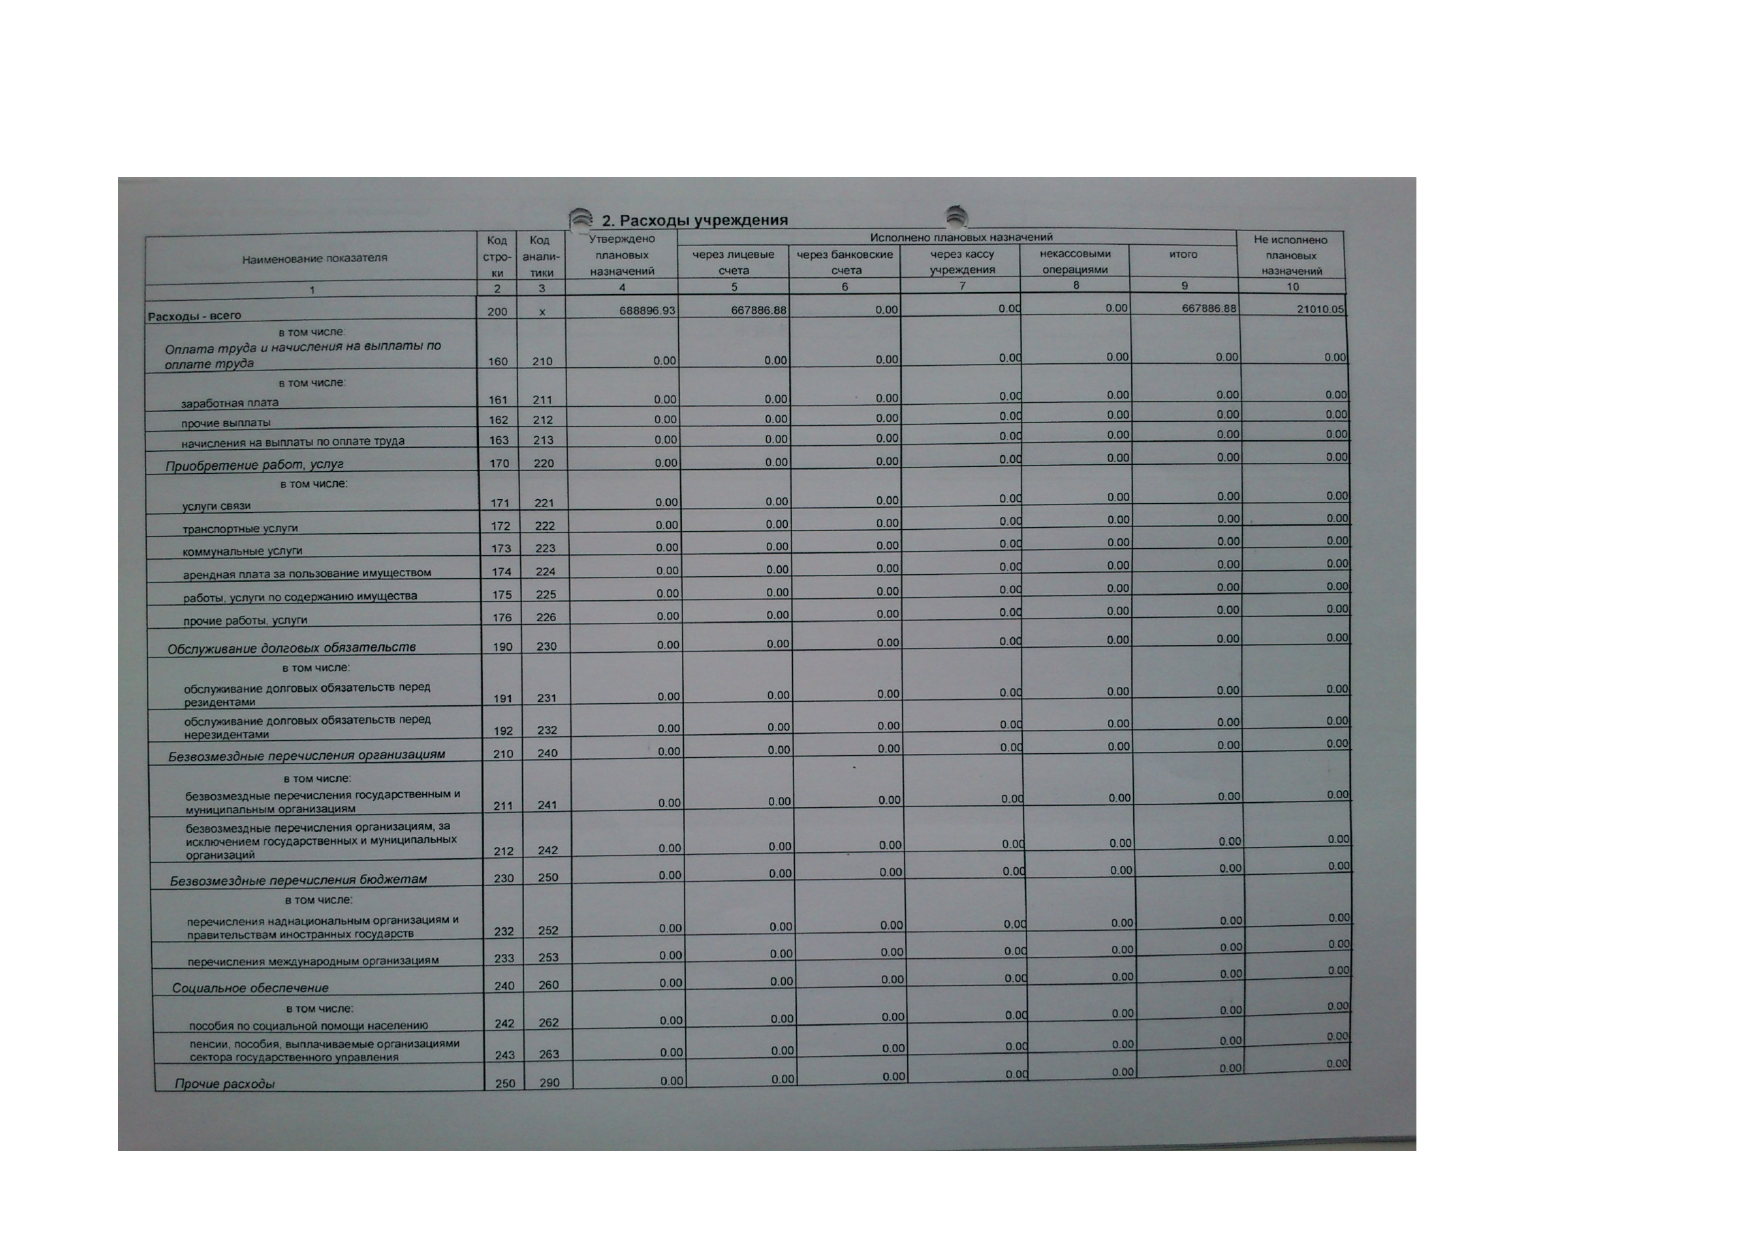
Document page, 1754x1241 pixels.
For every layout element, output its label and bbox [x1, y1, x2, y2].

picture [118, 177, 1417, 1151]
